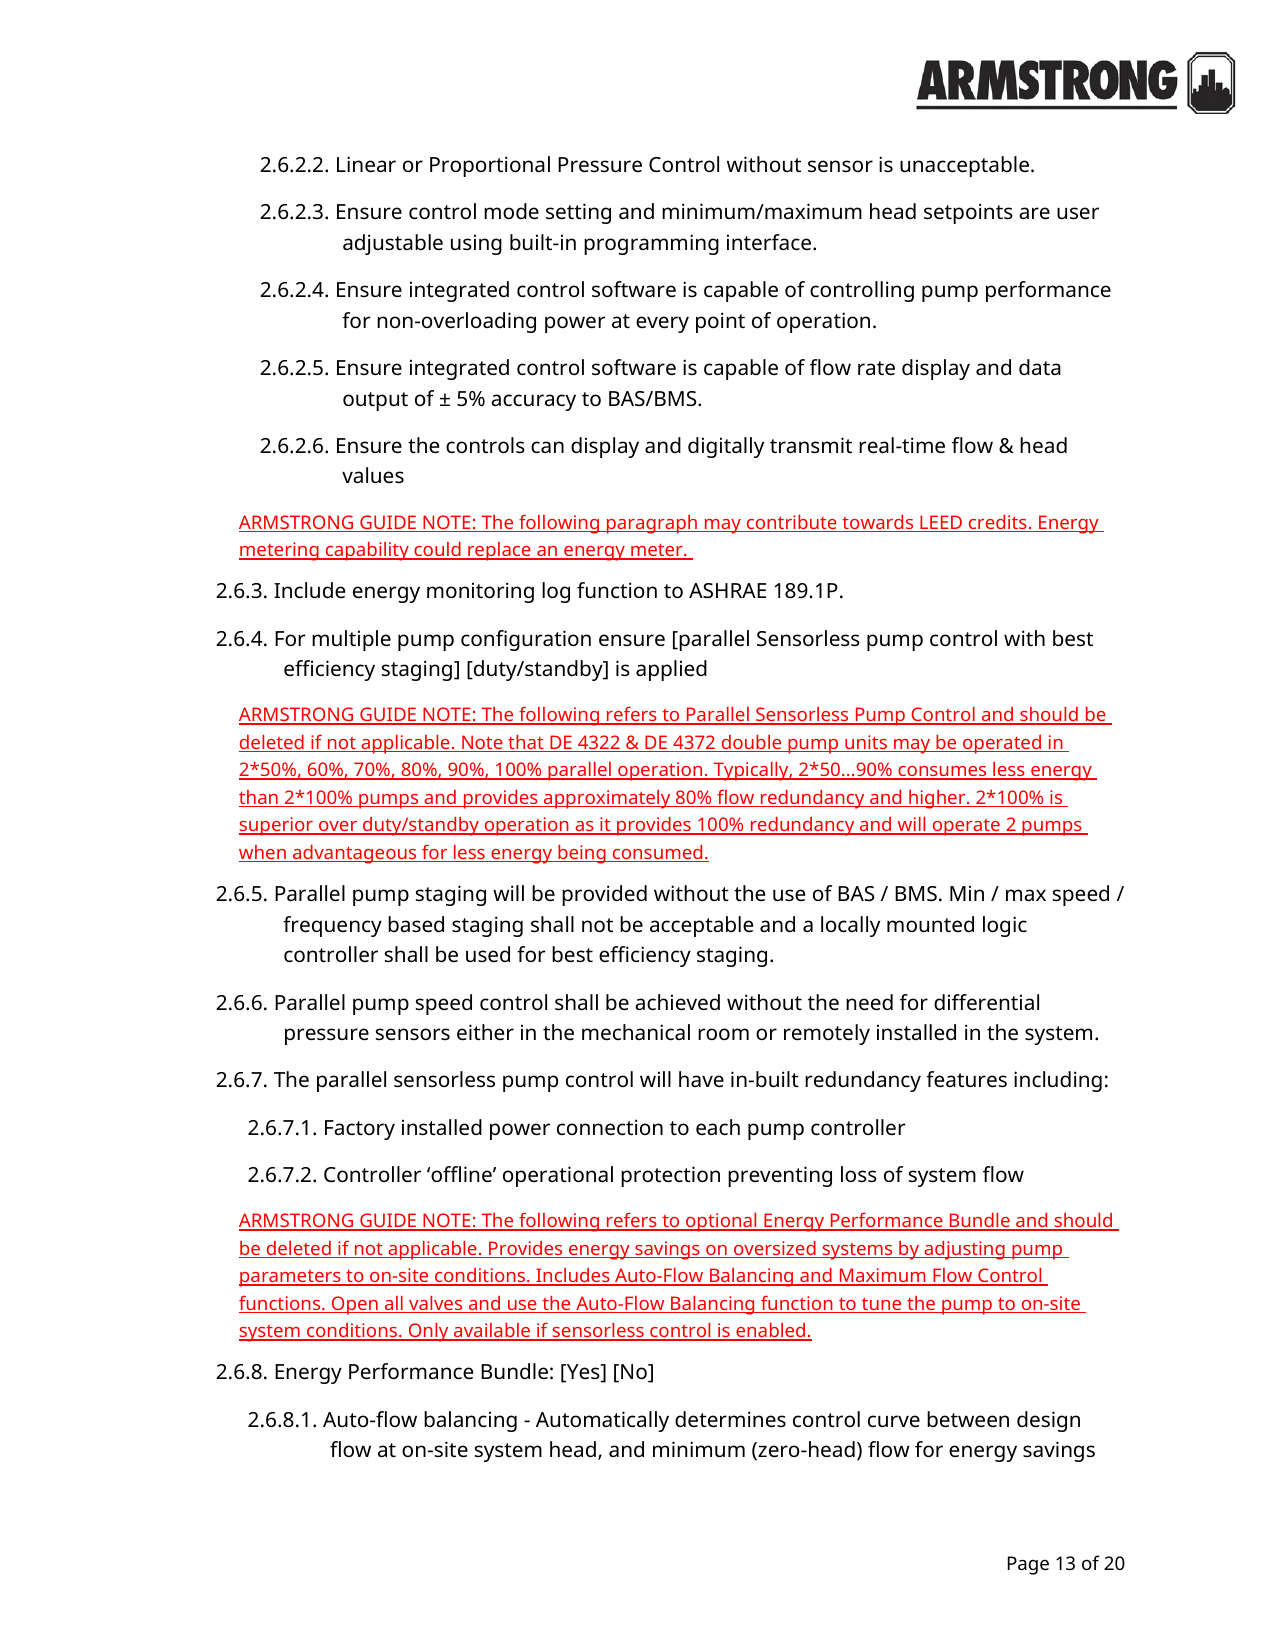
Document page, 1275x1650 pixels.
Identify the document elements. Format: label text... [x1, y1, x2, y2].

text Factory installed power connection to each pump controller [247, 1113, 1125, 1141]
text For multiple pump configuration ensure [parallel Sensorless pump control with best efficiency staging] [duty/standby] is applied [216, 624, 1125, 683]
text Energy Performance Bundle: [Yes] [No] [216, 1357, 1125, 1386]
text Linear or Proportional Pressure Control without sensor is unacceptable. [259, 150, 1125, 178]
text Ensure integrated control software is capable of flow rate display and data output of ± 5% accuracy to BAS/BMS. [259, 353, 1125, 412]
text ARMSTRONG GUIDE NOTE: The following refers to Parallel Sensorless Pump Control and should be deleted if not applicable. Note that DE 4322 & DE 4372 double pump units may be operated in 2*50%, 60%, 70%, 80%, 90%, 100% parallel operation. Typically, 2*50…90% consumes less energy than 2*100% pumps and provides approximately 80% flow redundancy and higher. 2*100% is superior over duty/standby operation as it provides 100% redundancy and will operate 2 pumps when advantageous for less energy being consumed. [239, 702, 1125, 865]
picture [915, 51, 1236, 114]
text Parallel pump speed control shall be achieved without the need for differential pressure sensors either in the mechanical room or remotely installed in the system. [216, 988, 1125, 1047]
text Ensure integrated control software is capable of controlling pump performance for non-overloading power at every point of operation. [259, 275, 1125, 334]
text Parallel pump staging will be provided without the use of BAS / BMS. Min / max speed / frequency based staging shall not be acceptable and a locally mounted logic controller shall be used for best efficiency staging. [216, 879, 1125, 969]
text Controller ‘offline’ operational protection preventing loss of system flow [247, 1160, 1125, 1189]
text Include energy monitoring log function to ASHRAE 189.1P. [216, 576, 1125, 605]
text ARMSTRONG GUIDE NOTE: The following paragraph may contribute towards LEED credits. Energy metering capability could replace an energy meter. [239, 509, 1125, 562]
text The parallel sensorless pump control will have in-built redundancy features including: [216, 1066, 1125, 1094]
text Auto-flow balancing - Automatically determines control curve between design flow at on-site system head, and minimum (zero-head) flow for energy savings [247, 1405, 1125, 1464]
text Ensure control mode setting and minimum/maximum head setpoints are user adjustable using built-in programming interface. [259, 197, 1125, 256]
text ARMSTRONG GUIDE NOTE: The following refers to optional Energy Performance Bundle and should be deleted if not applicable. Provides energy savings on oversized systems by adjusting pump parameters to on-site conditions. Includes Auto-Flow Balancing and Maximum Flow Control functions. Open all valves and use the Auto-Flow Balancing function to tune the pump to on-site system conditions. Only available if sensorless control is enabled. [239, 1207, 1125, 1343]
text Ensure the controls can display and digitally transmit real-time flow & head values [259, 431, 1125, 490]
